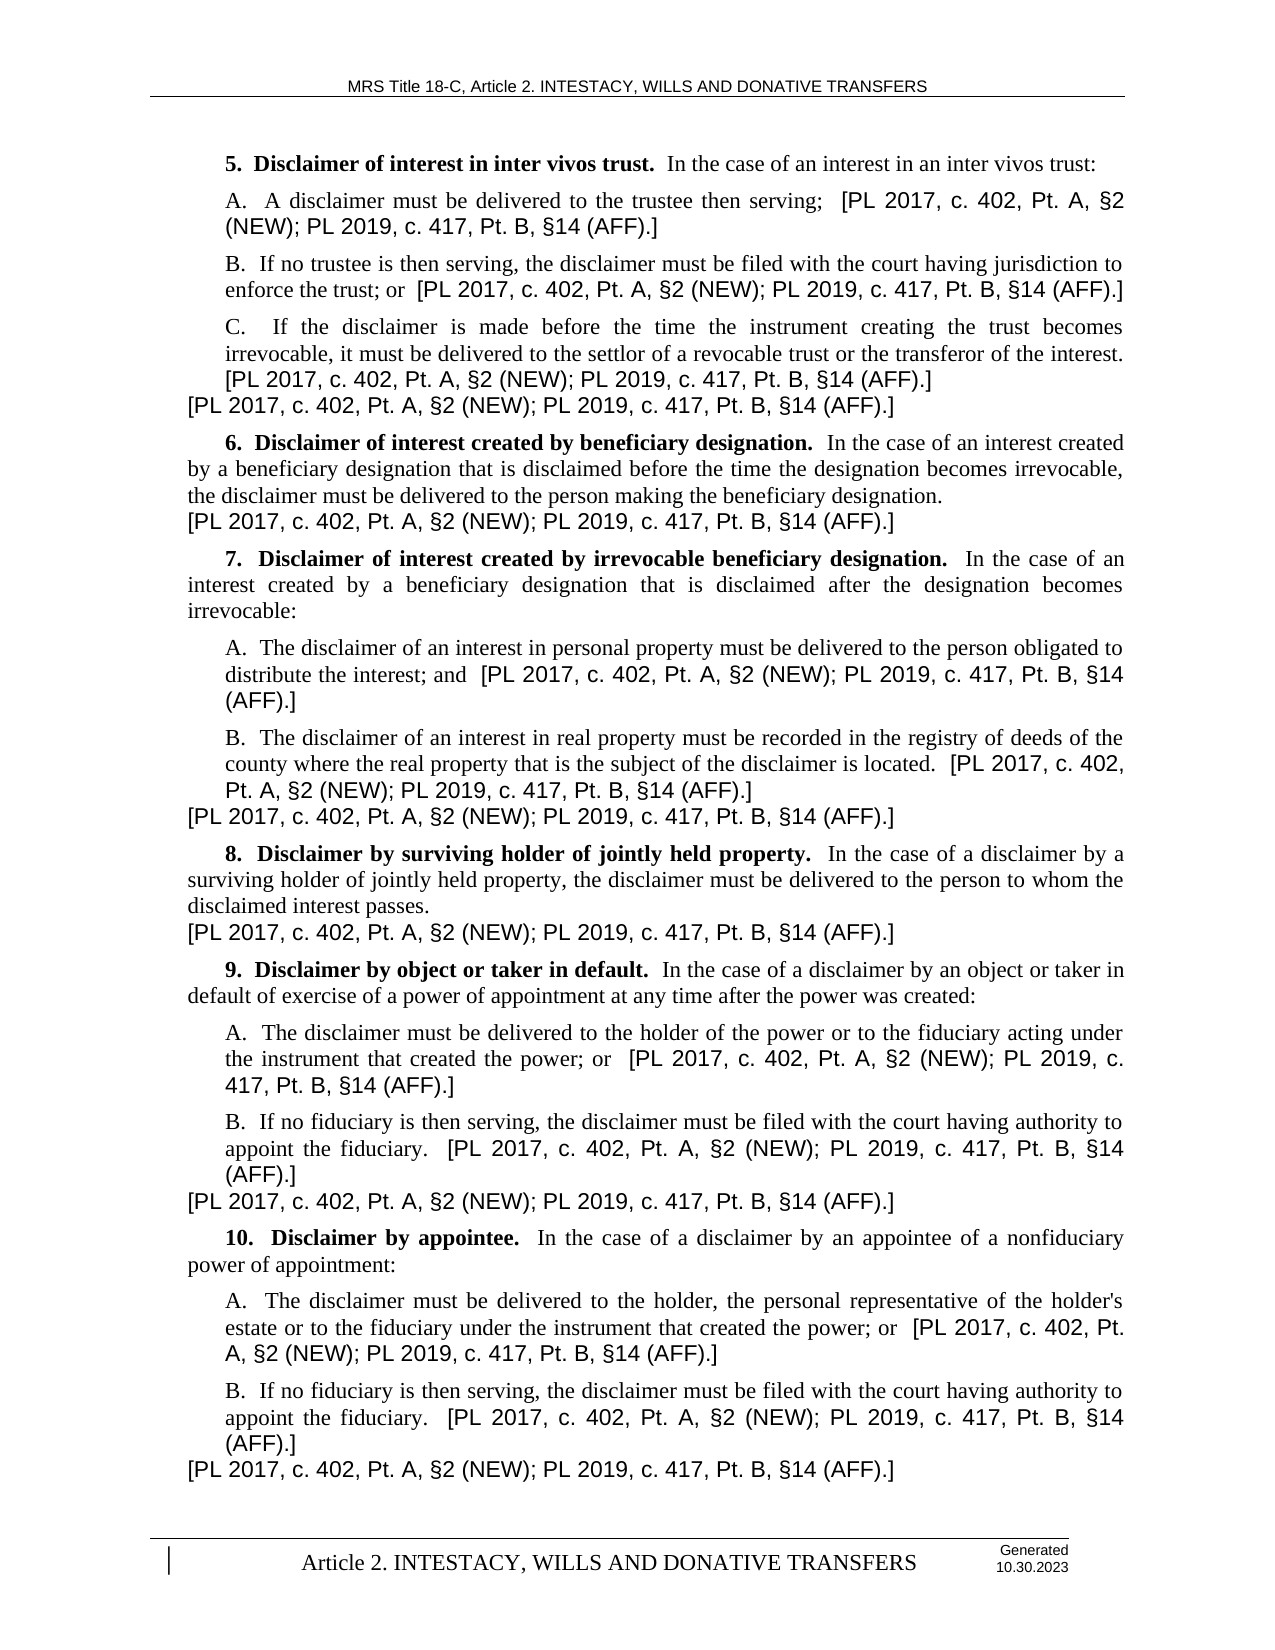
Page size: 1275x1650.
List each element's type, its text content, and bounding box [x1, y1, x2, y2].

text 6. Disclaimer of interest created by beneficiary designation. In the case of an interest created by a beneficiary designation that is disclaimed before the time the designation becomes irrevocable, the disclaimer must be delivered to the person making the beneficiary designation. [187, 429, 1125, 508]
text [PL 2017, c. 402, Pt. A, §2 (NEW); PL 2019, c. 417, Pt. B, §14 (AFF).] [187, 1188, 1125, 1214]
text 9. Disclaimer by object or taker in default. In the case of a disclaimer by an object or taker in default of exercise of a power of appointment at any time after the power was created: [187, 956, 1125, 1008]
text 10. Disclaimer by appointee. In the case of a disclaimer by an appointee of a nonfiduciary power of appointment: [187, 1224, 1125, 1277]
text B. If no trustee is then serving, the disclaimer must be filed with the court having jurisdiction to enforce the trust; or [PL 2017, c. 402, Pt. A, §2 (NEW); PL 2019, c. 417, Pt. B, §14 (AFF).] [225, 250, 1125, 303]
text B. If no fiduciary is then serving, the disclaimer must be filed with the court having authority to appoint the fiduciary. [PL 2017, c. 402, Pt. A, §2 (NEW); PL 2019, c. 417, Pt. B, §14 (AFF).] [225, 1108, 1125, 1188]
text A. The disclaimer must be delivered to the holder of the power or to the fiduciary acting under the instrument that created the power; or [PL 2017, c. 402, Pt. A, §2 (NEW); PL 2019, c. 417, Pt. B, §14 (AFF).] [225, 1019, 1125, 1098]
text [PL 2017, c. 402, Pt. A, §2 (NEW); PL 2019, c. 417, Pt. B, §14 (AFF).] [187, 919, 1125, 945]
text B. The disclaimer of an interest in real property must be recorded in the registry of deeds of the county where the real property that is the subject of the disclaimer is located. [PL 2017, c. 402, Pt. A, §2 (NEW); PL 2019, c. 417, Pt. B, §14 (AFF).] [225, 724, 1125, 803]
text A. The disclaimer of an interest in personal property must be delivered to the person obligated to distribute the interest; and [PL 2017, c. 402, Pt. A, §2 (NEW); PL 2019, c. 417, Pt. B, §14 (AFF).] [225, 634, 1125, 713]
text 8. Disclaimer by surviving holder of jointly held property. In the case of a disclaimer by a surviving holder of jointly held property, the disclaimer must be delivered to the person to whom the disclaimed interest passes. [187, 840, 1125, 919]
text C. If the disclaimer is made before the time the instrument creating the trust becomes irrevocable, it must be delivered to the settlor of a revocable trust or the transferor of the interest. [PL 2017, c. 402, Pt. A, §2 (NEW); PL 2019, c. 417, Pt. B, §14 (AFF).] [225, 313, 1125, 392]
text B. If no fiduciary is then serving, the disclaimer must be filed with the court having authority to appoint the fiduciary. [PL 2017, c. 402, Pt. A, §2 (NEW); PL 2019, c. 417, Pt. B, §14 (AFF).] [225, 1377, 1125, 1456]
text [PL 2017, c. 402, Pt. A, §2 (NEW); PL 2019, c. 417, Pt. B, §14 (AFF).] [187, 392, 1125, 419]
text A. A disclaimer must be delivered to the trustee then serving; [PL 2017, c. 402, Pt. A, §2 (NEW); PL 2019, c. 417, Pt. B, §14 (AFF).] [225, 187, 1125, 239]
text [PL 2017, c. 402, Pt. A, §2 (NEW); PL 2019, c. 417, Pt. B, §14 (AFF).] [187, 1456, 1125, 1483]
text [PL 2017, c. 402, Pt. A, §2 (NEW); PL 2019, c. 417, Pt. B, §14 (AFF).] [187, 508, 1125, 534]
text 7. Disclaimer of interest created by irrevocable beneficiary designation. In the case of an interest created by a beneficiary designation that is disclaimed after the designation becomes irrevocable: [187, 545, 1125, 624]
text [PL 2017, c. 402, Pt. A, §2 (NEW); PL 2019, c. 417, Pt. B, §14 (AFF).] [187, 803, 1125, 829]
text 5. Disclaimer of interest in inter vivos trust. In the case of an interest in an inter vivos trust: [187, 150, 1125, 176]
text A. The disclaimer must be delivered to the holder, the personal representative of the holder's estate or to the fiduciary under the instrument that created the power; or [PL 2017, c. 402, Pt. A, §2 (NEW); PL 2019, c. 417, Pt. B, §14 (AFF).] [225, 1287, 1125, 1367]
